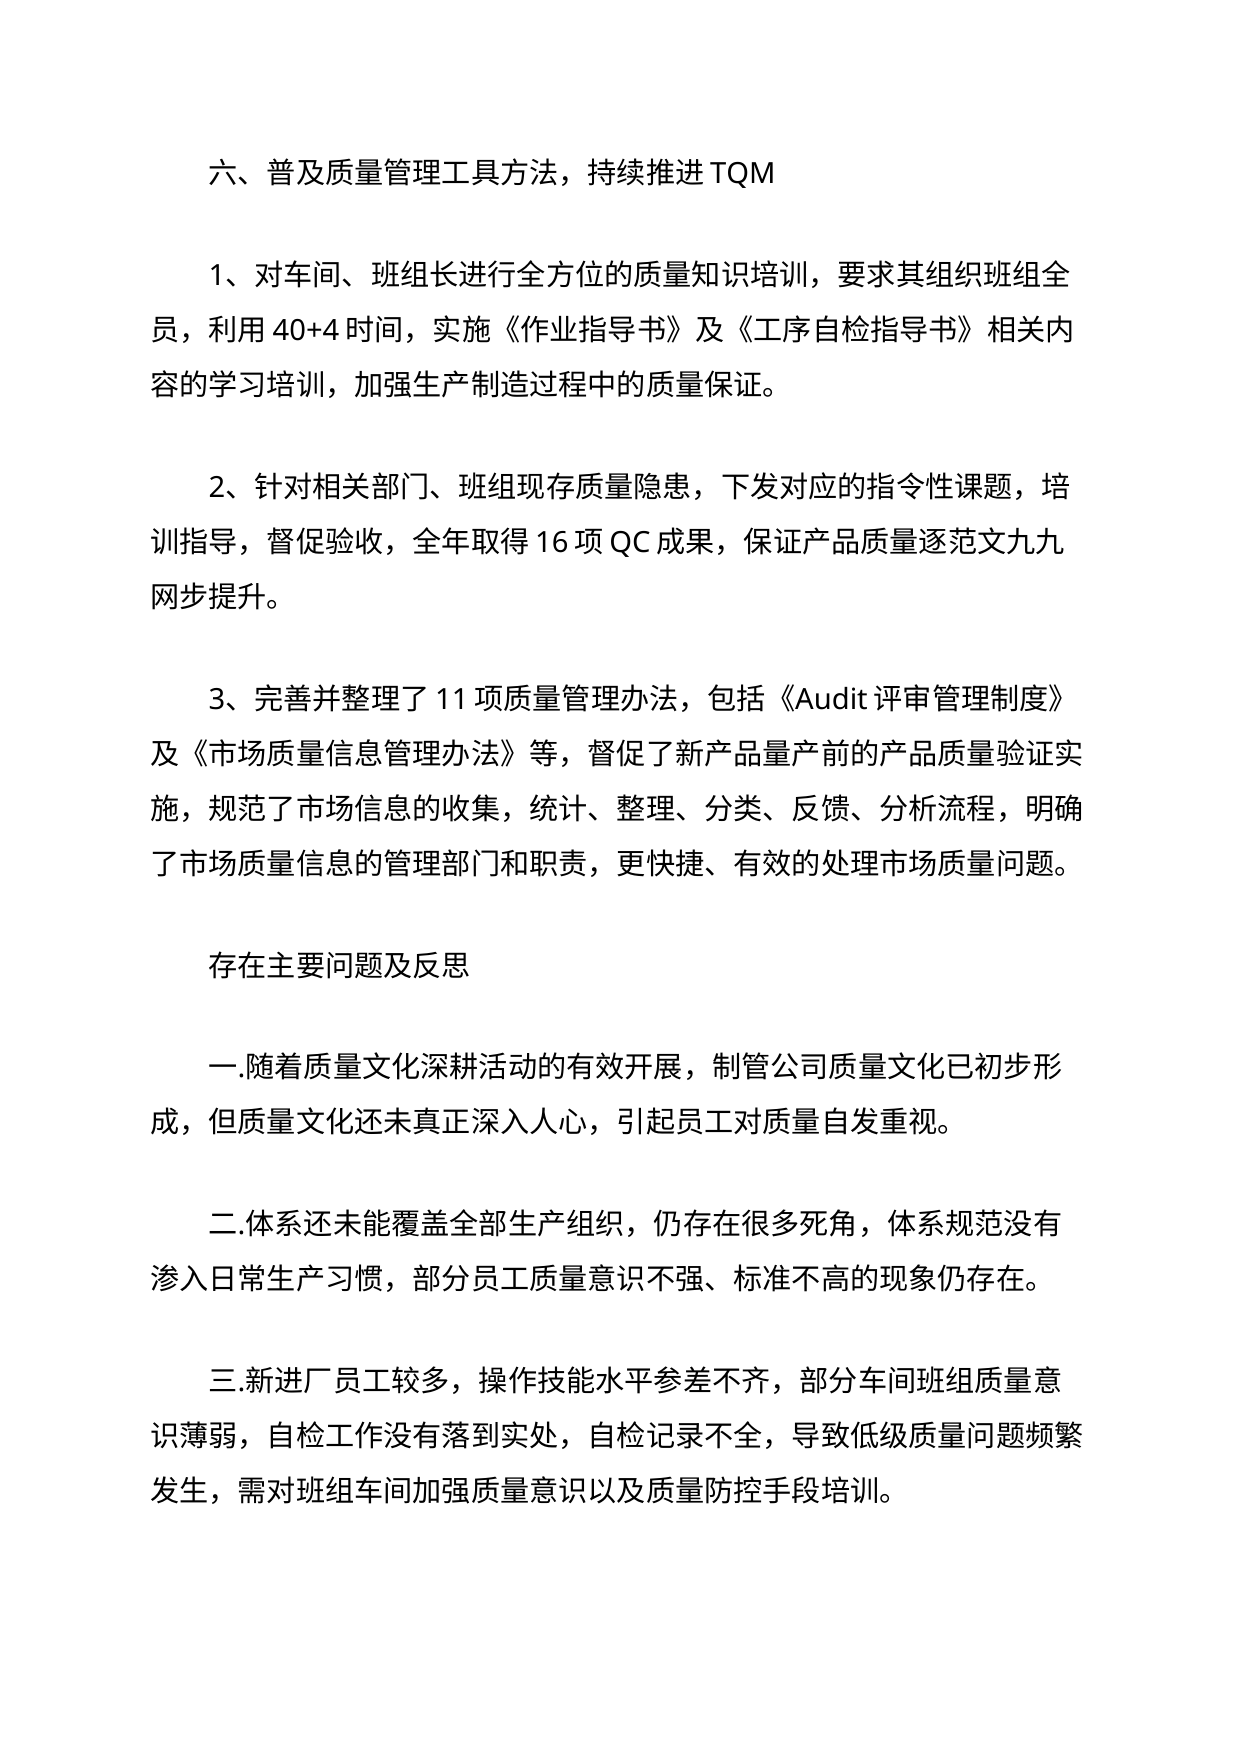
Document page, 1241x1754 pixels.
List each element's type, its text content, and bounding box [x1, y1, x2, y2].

text 三.新进厂员工较多，操作技能水平参差不齐，部分车间班组质量意识薄弱，自检工作没有落到实处，自检记录不全，导致低级质量问题频繁发生，需对班组车间加强质量意识以及质量防控手段培训。 [150, 1357, 1090, 1509]
text 3、完善并整理了11项质量管理办法，包括《Audit评审管理制度》及《市场质量信息管理办法》等，督促了新产品量产前的产品质量验证实施，规范了市场信息的收集，统计、整理、分类、反馈、分析流程，明确了市场质量信息的管理部门和职责，更快捷、有效的处理市场质量问题。 [150, 676, 1090, 883]
text 2、针对相关部门、班组现存质量隐患，下发对应的指令性课题，培训指导，督促验收，全年取得16项QC成果，保证产品质量逐范文九九网步提升。 [150, 464, 1090, 616]
text 存在主要问题及反思 [150, 942, 1090, 984]
text 六、普及质量管理工具方法，持续推进TQM [150, 150, 1090, 192]
text 一.随着质量文化深耕活动的有效开展，制管公司质量文化已初步形成，但质量文化还未真正深入人心，引起员工对质量自发重视。 [150, 1044, 1090, 1141]
text 二.体系还未能覆盖全部生产组织，仍存在很多死角，体系规范没有渗入日常生产习惯，部分员工质量意识不强、标准不高的现象仍存在。 [150, 1201, 1090, 1298]
text 1、对车间、班组长进行全方位的质量知识培训，要求其组织班组全员，利用40+4时间，实施《作业指导书》及《工序自检指导书》相关内容的学习培训，加强生产制造过程中的质量保证。 [150, 252, 1090, 404]
